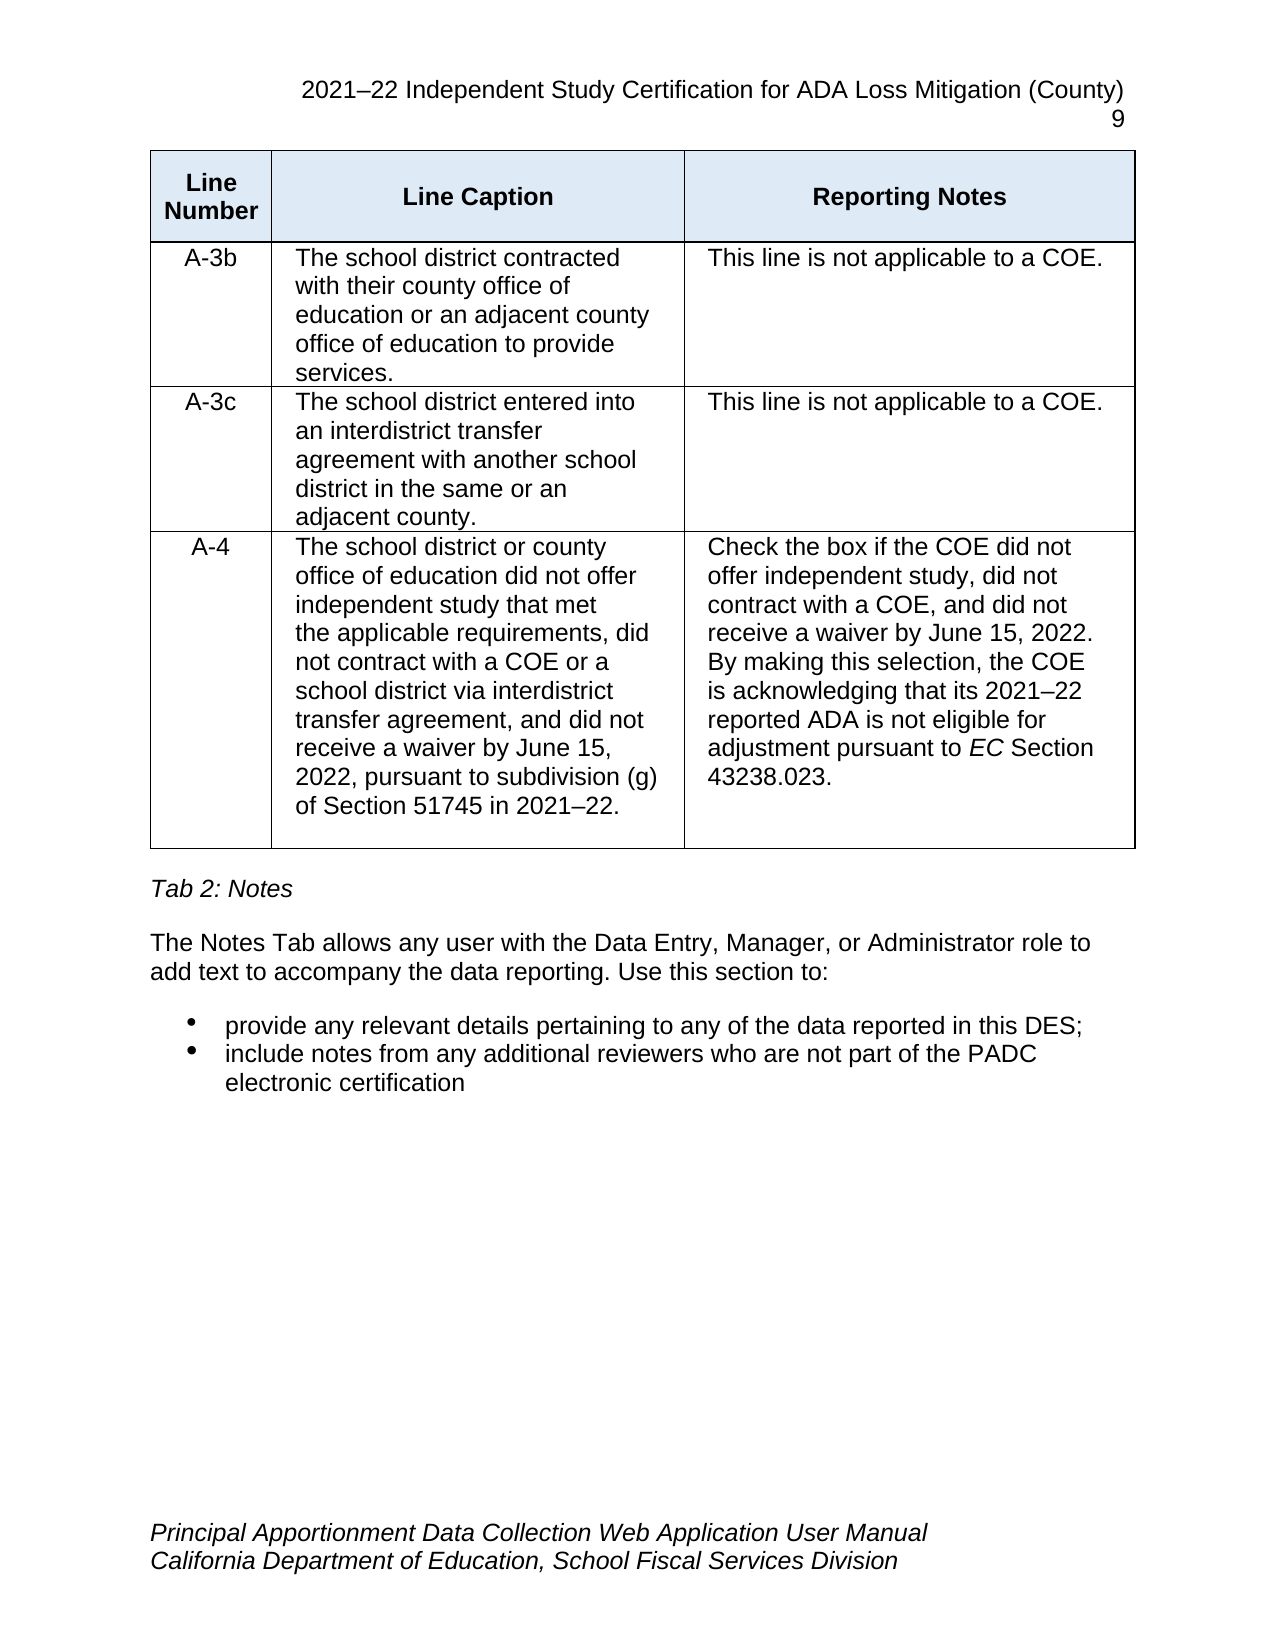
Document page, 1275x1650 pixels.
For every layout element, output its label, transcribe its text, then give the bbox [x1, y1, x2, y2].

list provide any relevant details pertaining to any of the data reported in this DES; [187, 1011, 1125, 1039]
table_cell Check the box if the COE did not offer independent study, did not contract with a COE, and did not receive a waiver by June 15, 2022. By making this selection, the COE is acknowledging that its 2021–22 reported ADA is not eligible for adjustment pursuant to EC Section 43238.023. [685, 532, 1134, 848]
table_cell A-3c [151, 387, 271, 531]
table_cell The school district or county office of education did not offer independent study that met the applicable requirements, did not contract with a COE or a school district via interdistrict transfer agreement, and did not receive a waiver by June 15, 2022, pursuant to subdivision (g) of Section 51745 in 2021–22. [272, 532, 684, 848]
table_cell This line is not applicable to a COE. [685, 243, 1134, 386]
table_header Line Number [151, 151, 271, 241]
subtitle Tab 2: Notes [150, 874, 1125, 903]
table_cell This line is not applicable to a COE. [685, 387, 1134, 531]
table_cell The school district contracted with their county office of education or an adjacent county office of education to provide services. [272, 243, 684, 386]
table_cell The school district entered into an interdistrict transfer agreement with another school district in the same or an adjacent county. [272, 387, 684, 531]
table_cell A-4 [151, 532, 271, 848]
text The Notes Tab allows any user with the Data Entry, Manager, or Administrator role to add text to accompany the data reporting. Use this section to: [150, 928, 1125, 986]
table_cell A-3b [151, 243, 271, 386]
table_header Line Caption [272, 151, 684, 241]
table_header Reporting Notes [685, 151, 1134, 241]
list include notes from any additional reviewers who are not part of the PADC electronic certification [187, 1039, 1125, 1097]
